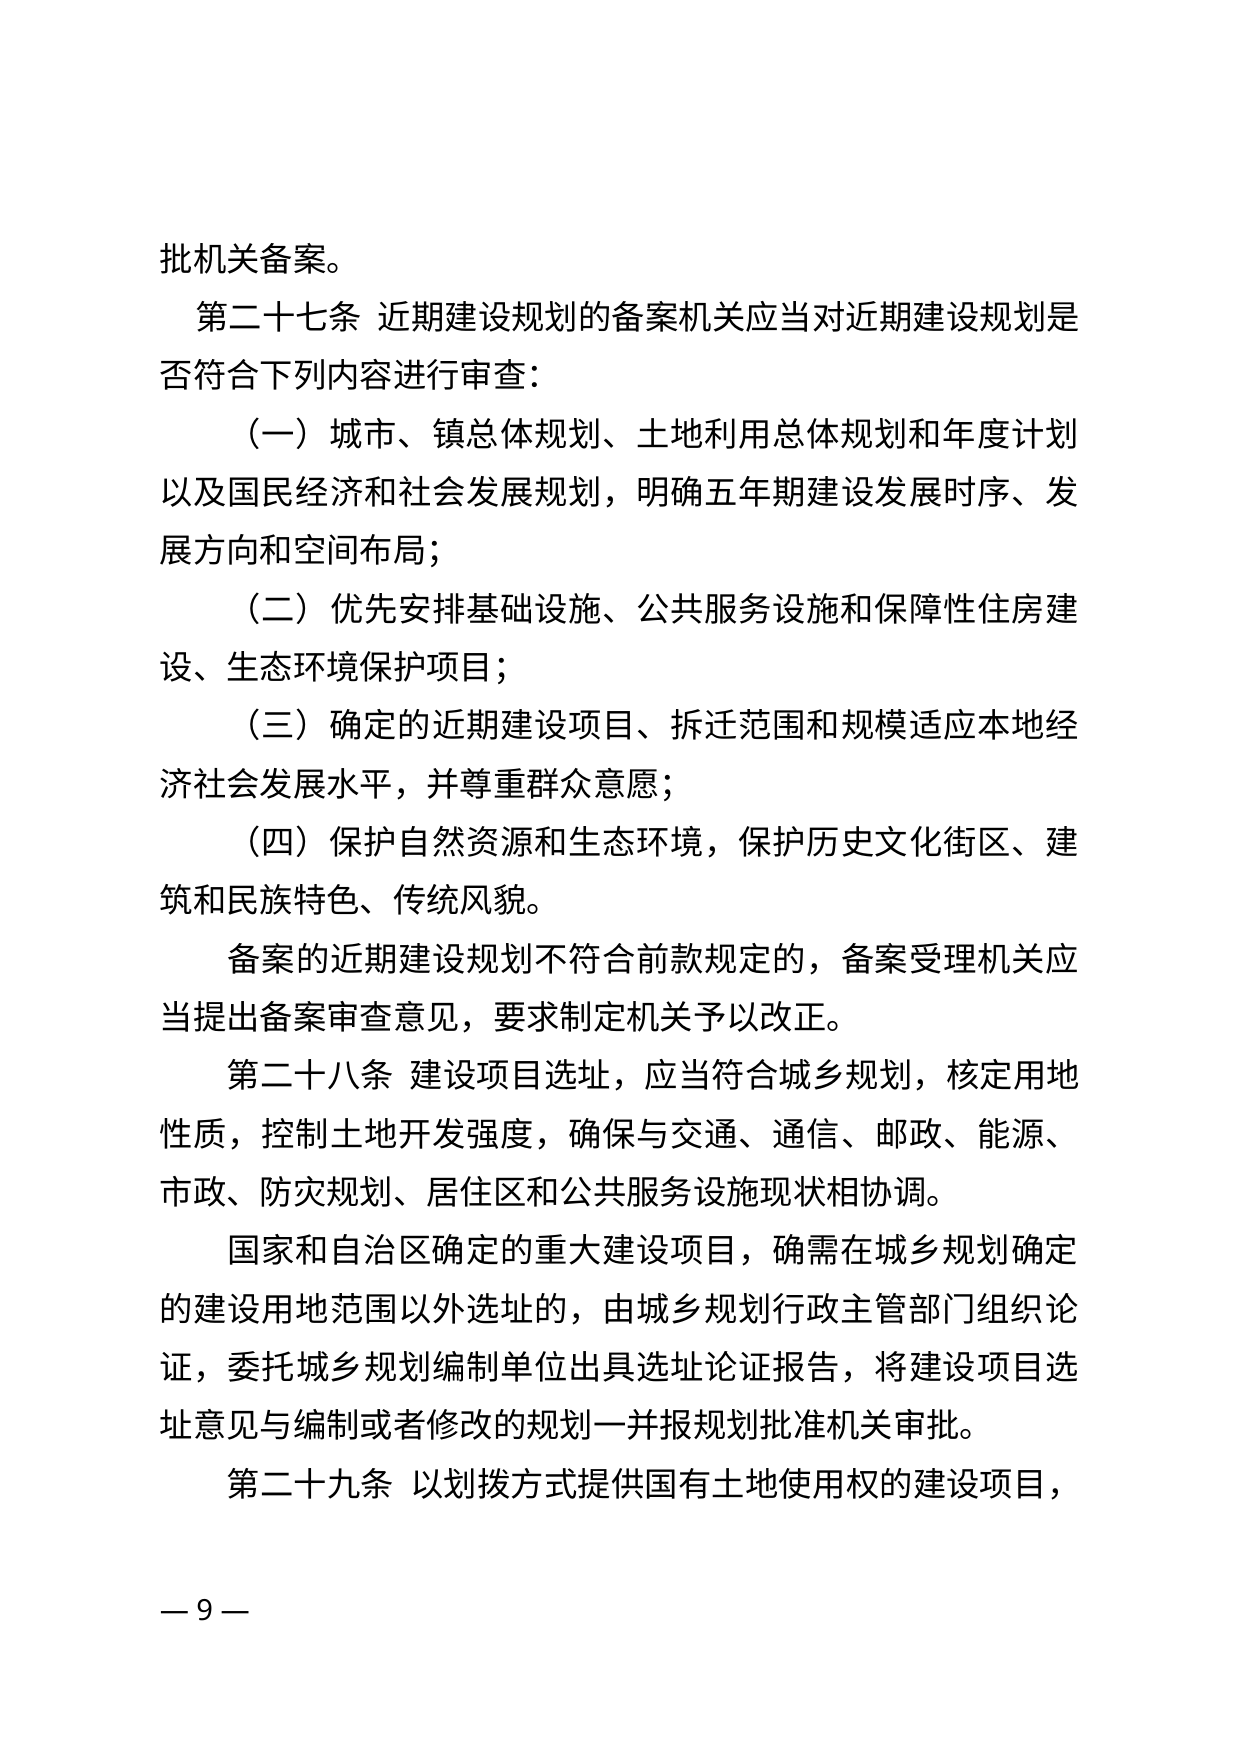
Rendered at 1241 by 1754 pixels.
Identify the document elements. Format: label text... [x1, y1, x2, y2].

text （三）确定的近期建设项目、拆迁范围和规模适应本地经济社会发展水平，并尊重群众意愿； [159, 691, 1081, 808]
text 备案的近期建设规划不符合前款规定的，备案受理机关应当提出备案审查意见，要求制定机关予以改正。 [159, 924, 1081, 1041]
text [159, 224, 1081, 283]
text （四）保护自然资源和生态环境，保护历史文化街区、建筑和民族特色、传统风貌。 [159, 808, 1081, 924]
text （二）优先安排基础设施、公共服务设施和保障性住房建设、生态环境保护项目； [159, 574, 1081, 691]
text （一）城市、镇总体规划、土地利用总体规划和年度计划以及国民经济和社会发展规划，明确五年期建设发展时序、发展方向和空间布局； [159, 399, 1081, 574]
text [159, 1449, 1081, 1508]
text 国家和自治区确定的重大建设项目，确需在城乡规划确定的建设用地范围以外选址的，由城乡规划行政主管部门组织论证，委托城乡规划编制单位出具选址论证报告，将建设项目选址意见与编制或者修改的规划一并报规划批准机关审批。 [159, 1216, 1081, 1449]
text 第二十八条 建设项目选址，应当符合城乡规划，核定用地性质，控制土地开发强度，确保与交通、通信、邮政、能源、市政、防灾规划、居住区和公共服务设施现状相协调。 [159, 1041, 1081, 1216]
text 第二十七条 近期建设规划的备案机关应当对近期建设规划是否符合下列内容进行审查： [159, 283, 1081, 399]
